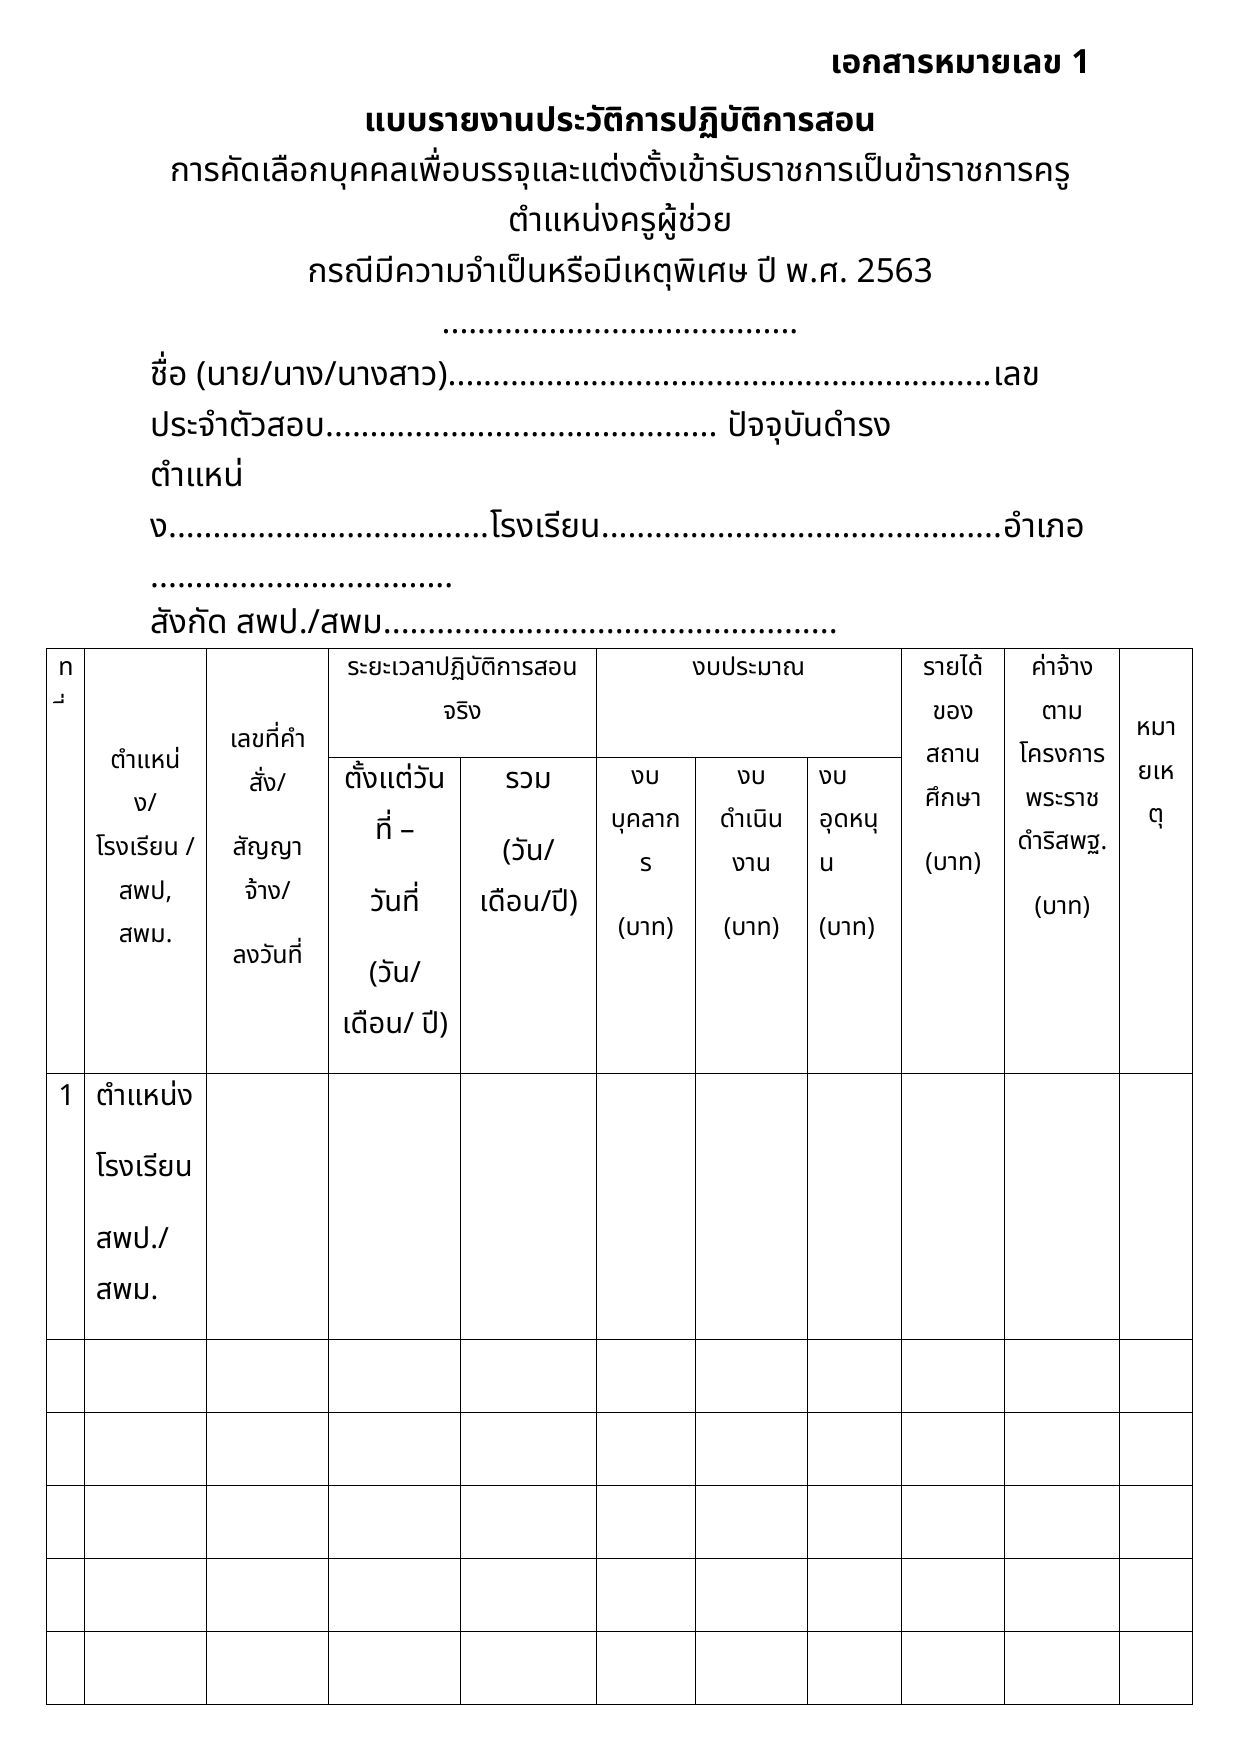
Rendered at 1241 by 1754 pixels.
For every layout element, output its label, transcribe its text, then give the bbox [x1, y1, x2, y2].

table_cell [207, 1486, 328, 1558]
table_cell [597, 1486, 695, 1558]
table_cell [47, 1559, 84, 1631]
table_cell [329, 1340, 460, 1412]
table_cell [207, 1632, 328, 1704]
table_cell [85, 1632, 206, 1704]
table_cell 1 [47, 1074, 84, 1339]
table_cell [461, 1413, 596, 1485]
table_cell [329, 1413, 460, 1485]
table_cell [597, 1413, 695, 1485]
text ชื่อ (นาย/นาง/นางสาว).............................................................เลขประจำตัวสอบ............................................ ปัจจุบันดำรงตำแหน่ง....................................โรงเรียน.............................................อำเภอ.................................. [150, 350, 1090, 597]
text ........................................ [150, 297, 1090, 343]
table_cell [696, 1074, 807, 1339]
table_cell [329, 1486, 460, 1558]
table_header ระยะเวลาปฏิบัติการสอนจริง [329, 649, 596, 757]
table_cell [808, 1074, 901, 1339]
table_cell ตั้งแต่วันที่ – วันที่ (วัน/เดือน/ ปี) [329, 758, 460, 1073]
table_cell [808, 1486, 901, 1558]
table_cell [85, 1340, 206, 1412]
table_cell [207, 1340, 328, 1412]
table_cell [597, 1632, 695, 1704]
table_cell [1005, 1559, 1119, 1631]
table_cell [696, 1340, 807, 1412]
table_cell งบดำเนินงาน (บาท) [696, 758, 807, 1073]
table_cell [1005, 1413, 1119, 1485]
table_header ตำแหน่ง/โรงเรียน / สพป, สพม. [85, 649, 206, 1073]
text กรณีมีความจำเป็นหรือมีเหตุพิเศษ ปี พ.ศ. 2563 [150, 247, 1090, 297]
table_cell [461, 1340, 596, 1412]
table_cell [808, 1632, 901, 1704]
table_header รายได้ของสถานศึกษา (บาท) [902, 649, 1004, 1073]
table_cell [47, 1340, 84, 1412]
table_cell [902, 1559, 1004, 1631]
table_cell ตำแหน่ง โรงเรียน สพป./สพม. [85, 1074, 206, 1339]
table_cell [1120, 1559, 1192, 1631]
table_cell [902, 1074, 1004, 1339]
table_cell [1120, 1486, 1192, 1558]
table_header ที่ [47, 649, 84, 1073]
table_cell [461, 1559, 596, 1631]
table_cell [1005, 1074, 1119, 1339]
table_cell [1005, 1632, 1119, 1704]
table_header ค่าจ้างตามโครงการพระราชดำริสพฐ. (บาท) [1005, 649, 1119, 1073]
table_cell [1120, 1074, 1192, 1339]
table_cell [47, 1486, 84, 1558]
table_cell [207, 1559, 328, 1631]
text เอกสารหมายเลข 1 [150, 37, 1090, 88]
table_cell [597, 1340, 695, 1412]
table_cell [597, 1074, 695, 1339]
table_cell [597, 1559, 695, 1631]
table_cell [207, 1413, 328, 1485]
table_cell [47, 1632, 84, 1704]
table_cell [808, 1559, 901, 1631]
table_cell [85, 1413, 206, 1485]
table_cell [808, 1340, 901, 1412]
table_cell [808, 1413, 901, 1485]
table_cell [1120, 1340, 1192, 1412]
table_cell งบอุดหนุน (บาท) [808, 758, 901, 1073]
table_cell [329, 1559, 460, 1631]
table_cell [1120, 1413, 1192, 1485]
table_cell [1005, 1486, 1119, 1558]
table_cell [696, 1413, 807, 1485]
table_cell [47, 1413, 84, 1485]
table_cell [696, 1559, 807, 1631]
table_cell [902, 1486, 1004, 1558]
table_header งบประมาณ [597, 649, 901, 757]
table_cell [902, 1413, 1004, 1485]
table_cell [1005, 1340, 1119, 1412]
table_cell [902, 1632, 1004, 1704]
table_cell [329, 1632, 460, 1704]
text สังกัด สพป./สพม................................................... [150, 597, 1090, 648]
table_cell [461, 1632, 596, 1704]
table_cell [207, 1074, 328, 1339]
table_cell [902, 1340, 1004, 1412]
table_cell [461, 1486, 596, 1558]
table_cell [329, 1074, 460, 1339]
table_header หมายเหตุ [1120, 649, 1192, 1073]
table_header เลขที่คำสั่ง/ สัญญาจ้าง/ ลงวันที่ [207, 649, 328, 1073]
table_cell งบบุคลากร (บาท) [597, 758, 695, 1073]
table_cell [696, 1486, 807, 1558]
table_cell [85, 1559, 206, 1631]
table_cell [696, 1632, 807, 1704]
table_cell [1120, 1632, 1192, 1704]
table_cell [461, 1074, 596, 1339]
table_cell [85, 1486, 206, 1558]
text แบบรายงานประวัติการปฏิบัติการสอน [150, 96, 1090, 146]
table_cell รวม (วัน/เดือน/ปี) [461, 758, 596, 1073]
text การคัดเลือกบุคคลเพื่อบรรจุและแต่งตั้งเข้ารับราชการเป็นข้าราชการครู ตำแหน่งครูผู้ช่วย [150, 146, 1090, 247]
